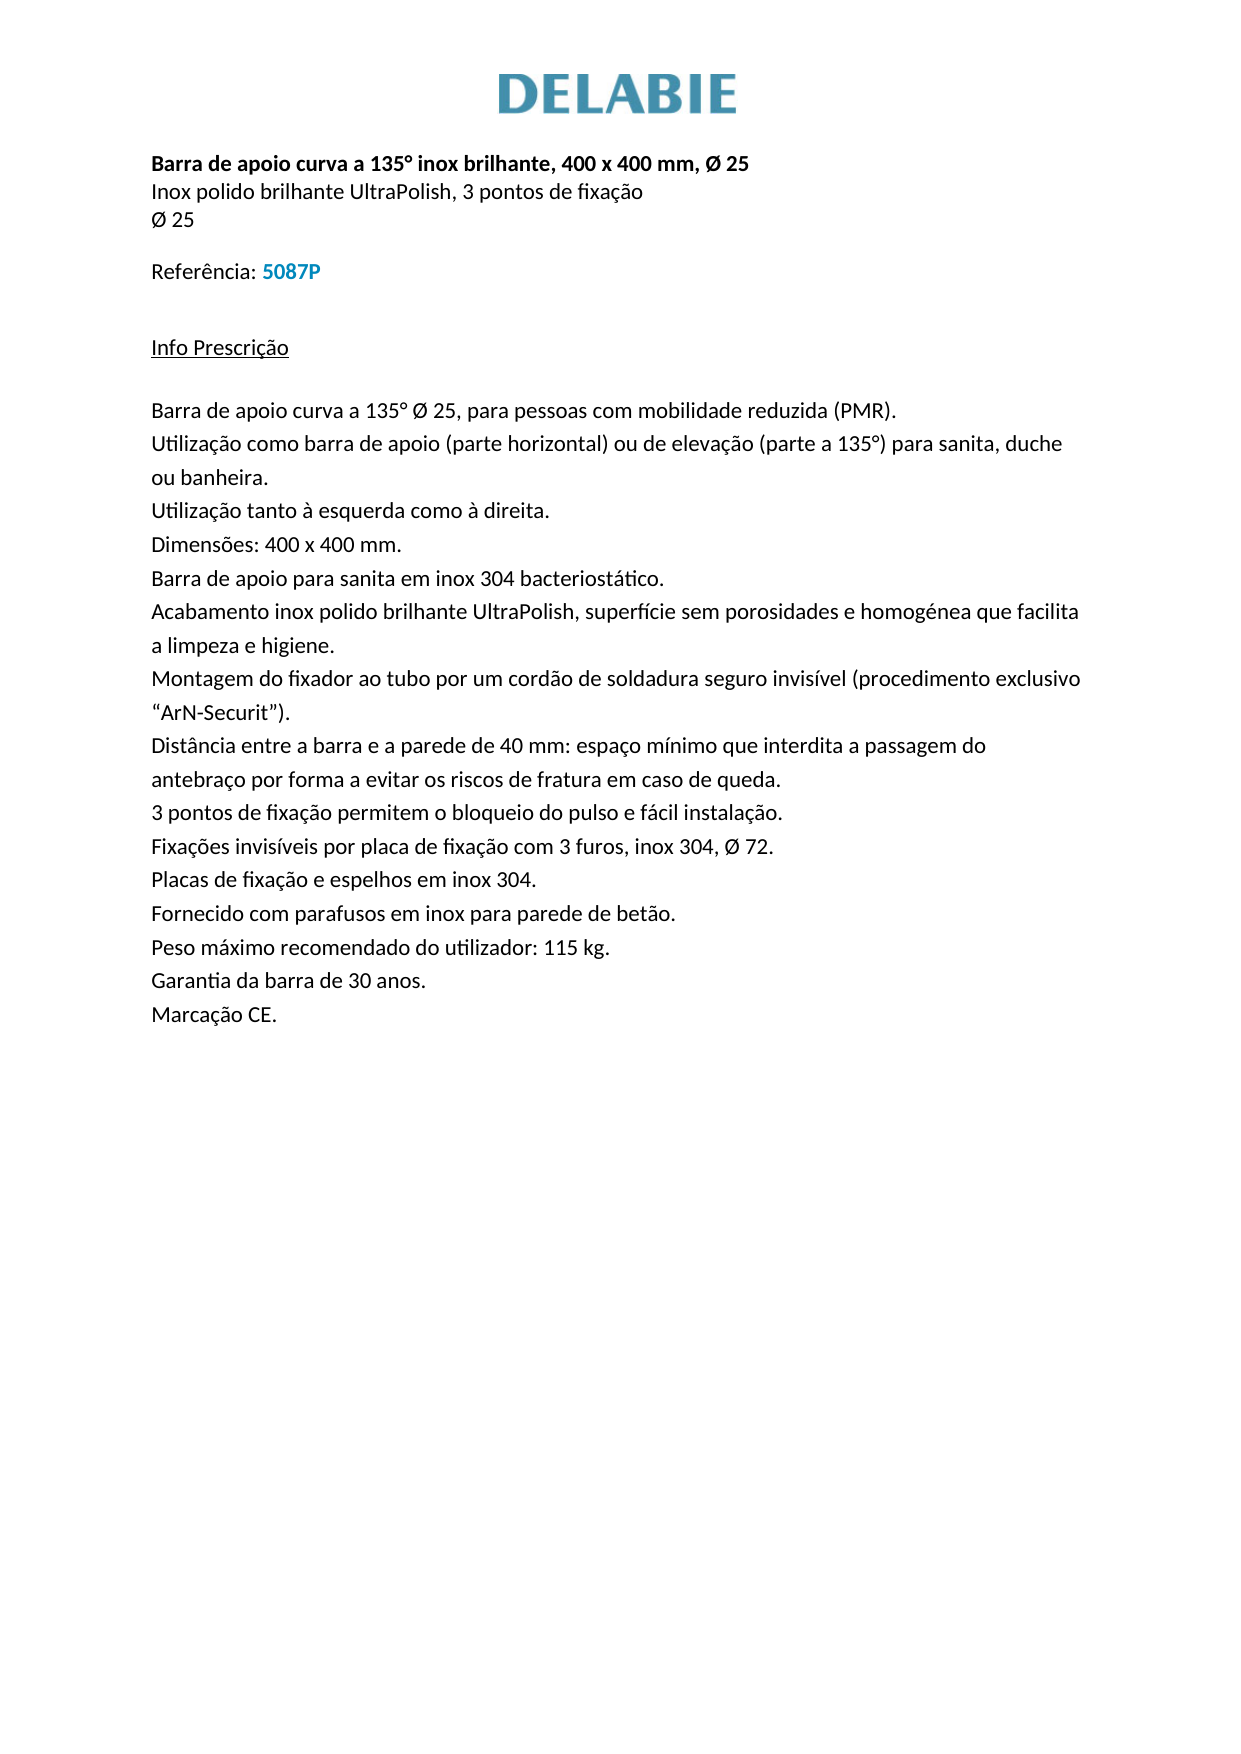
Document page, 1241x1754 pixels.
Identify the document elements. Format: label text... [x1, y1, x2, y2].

text 3 pontos de fixação permitem o bloqueio do pulso e fácil instalação. [151, 798, 1084, 827]
text Barra de apoio para sanita em inox 304 bacteriostático. [151, 564, 1084, 592]
text Montagem do fixador ao tubo por um cordão de soldadura seguro invisível (procedimento exclusivo “ArN-Securit”). [151, 664, 1084, 726]
text Utilização tanto à esquerda como à direita. [151, 497, 1084, 525]
text Fornecido com parafusos em inox para parede de betão. [151, 899, 1084, 927]
text Barra de apoio curva a 135° inox brilhante, 400 x 400 mm, Ø 25 [151, 149, 1084, 177]
text Distância entre a barra e a parede de 40 mm: espaço mínimo que interdita a passagem do antebraço por forma a evitar os riscos de fratura em caso de queda. [151, 731, 1084, 793]
text Barra de apoio curva a 135° Ø 25, para pessoas com mobilidade reduzida (PMR). [151, 396, 1084, 424]
text Ø 25 [151, 205, 1084, 233]
text Utilização como barra de apoio (parte horizontal) ou de elevação (parte a 135°) para sanita, duche ou banheira. [151, 429, 1084, 491]
text Acabamento inox polido brilhante UltraPolish, superfície sem porosidades e homogénea que facilita a limpeza e higiene. [151, 597, 1084, 659]
text Garantia da barra de 30 anos. [151, 966, 1084, 994]
picture [497, 74, 738, 114]
text Fixações invisíveis por placa de fixação com 3 furos, inox 304, Ø 72. [151, 832, 1084, 860]
text Dimensões: 400 x 400 mm. [151, 530, 1084, 558]
text Placas de fixação e espelhos em inox 304. [151, 866, 1084, 894]
text Referência: 5087P [151, 257, 1084, 285]
text Peso máximo recomendado do utilizador: 115 kg. [151, 933, 1084, 961]
text Inox polido brilhante UltraPolish, 3 pontos de fixação [151, 177, 1084, 205]
text Marcação CE. [151, 1000, 1084, 1028]
text Info Prescrição [151, 333, 1084, 361]
